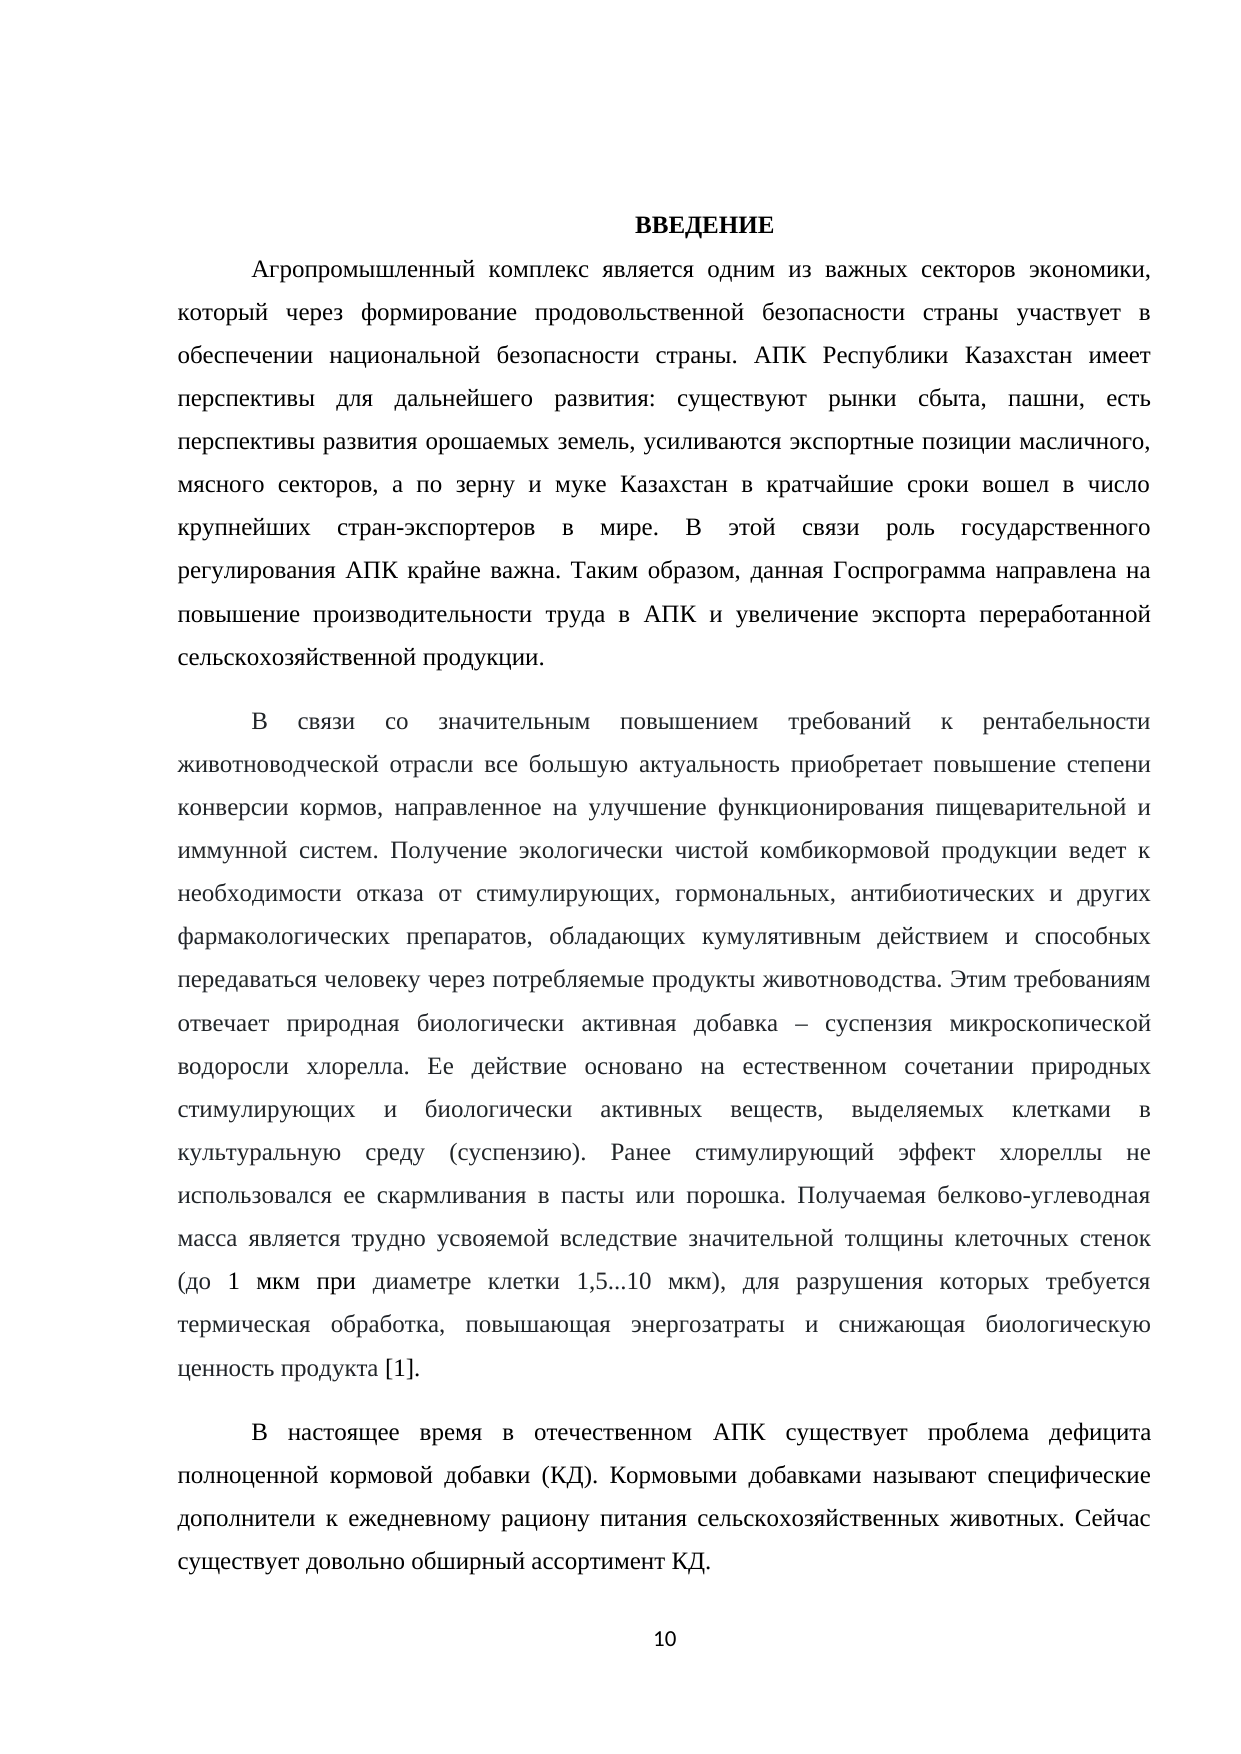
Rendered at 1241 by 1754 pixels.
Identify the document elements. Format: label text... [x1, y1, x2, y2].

text В связи со значительным повышением требований к рентабельности животноводческой отрасли все большую актуальность приобретает повышение степени конверсии кормов, направленное на улучшение функционирования пищеварительной и иммунной систем. Получение экологически чистой комбикормовой продукции ведет к необходимости отказа от стимулирующих, гормональных, антибиотических и других фармакологических препаратов, обладающих кумулятивным действием и способных передаваться человеку через потребляемые продукты животноводства. Этим требованиям отвечает природная биологически активная добавка – суспензия микроскопической водоросли хлорелла. Ее действие основано на естественном сочетании природных стимулирующих и биологически активных веществ, выделяемых клетками в культуральную среду (суспензию). Ранее стимулирующий эффект хлореллы не использовался ее скармливания в пасты или порошка. Получаемая белково-углеводная масса является трудно усвояемой вследствие значительной толщины клеточных стенок (до 1 мкм при диаметре клетки 1,5...10 мкм), для разрушения которых требуется термическая обработка, повышающая энергозатраты и снижающая биологическую ценность продукта [1]. [177, 706, 1152, 1381]
text Агропромышленный комплекс является одним из важных секторов экономики, который через формирование продовольственной безопасности страны участвует в обеспечении национальной безопасности страны. АПК Республики Казахстан имеет перспективы для дальнейшего развития: существуют рынки сбыта, пашни, есть перспективы развития орошаемых земель, усиливаются экспортные позиции масличного, мясного секторов, а по зерну и муке Казахстан в кратчайшие сроки вошел в число крупнейших стран-экспортеров в мире. В этой связи роль государственного регулирования АПК крайне важна. Таким образом, данная Госпрограмма направлена на повышение производительности труда в АПК и увеличение экспорта переработанной сельскохозяйственной продукции. [177, 254, 1152, 671]
text ВВЕДЕНИЕ [177, 211, 1232, 239]
text В настоящее время в отечественном АПК существует проблема дефицита полноценной кормовой добавки (КД). Кормовыми добавками называют специфические дополнители к ежедневному рациону питания сельскохозяйственных животных. Сейчас существует довольно обширный ассортимент КД. [177, 1417, 1152, 1575]
